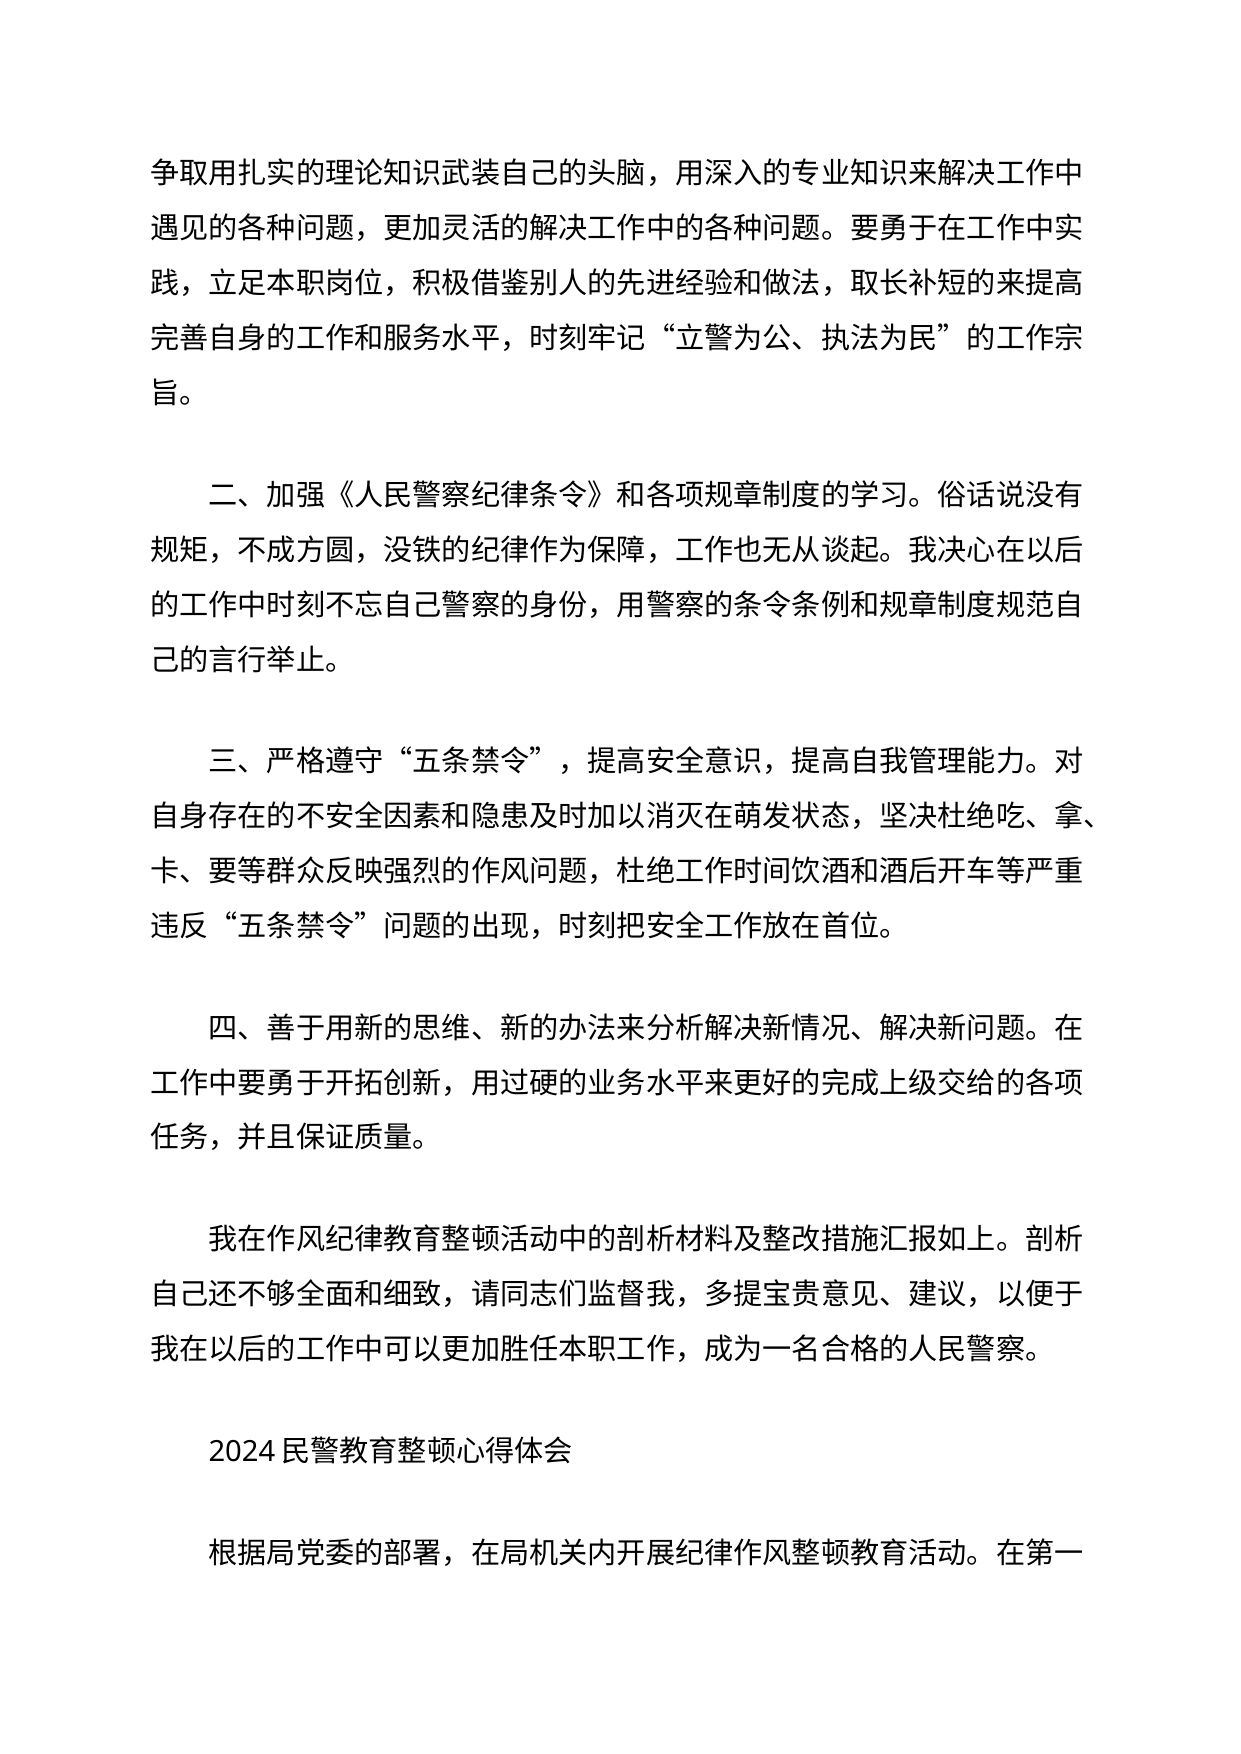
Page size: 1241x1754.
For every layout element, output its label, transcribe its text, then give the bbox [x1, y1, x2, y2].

text 四、善于用新的思维、新的办法来分析解决新情况、解决新问题。在工作中要勇于开拓创新，用过硬的业务水平来更好的完成上级交给的各项任务，并且保证质量。 [150, 1004, 1090, 1156]
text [150, 150, 1090, 412]
text 我在作风纪律教育整顿活动中的剖析材料及整改措施汇报如上。剖析自己还不够全面和细致，请同志们监督我，多提宝贵意见、建议，以便于我在以后的工作中可以更加胜任本职工作，成为一名合格的人民警察。 [150, 1216, 1090, 1368]
text 二、加强《人民警察纪律条令》和各项规章制度的学习。俗话说没有规矩，不成方圆，没铁的纪律作为保障，工作也无从谈起。我决心在以后的工作中时刻不忘自己警察的身份，用警察的条令条例和规章制度规范自己的言行举止。 [150, 471, 1090, 678]
text 三、严格遵守“五条禁令”，提高安全意识，提高自我管理能力。对自身存在的不安全因素和隐患及时加以消灭在萌发状态，坚决杜绝吃、拿、卡、要等群众反映强烈的作风问题，杜绝工作时间饮酒和酒后开车等严重违反“五条禁令”问题的出现，时刻把安全工作放在首位。 [150, 738, 1090, 945]
text 2024民警教育整顿心得体会 [150, 1427, 1090, 1470]
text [150, 1529, 1090, 1572]
